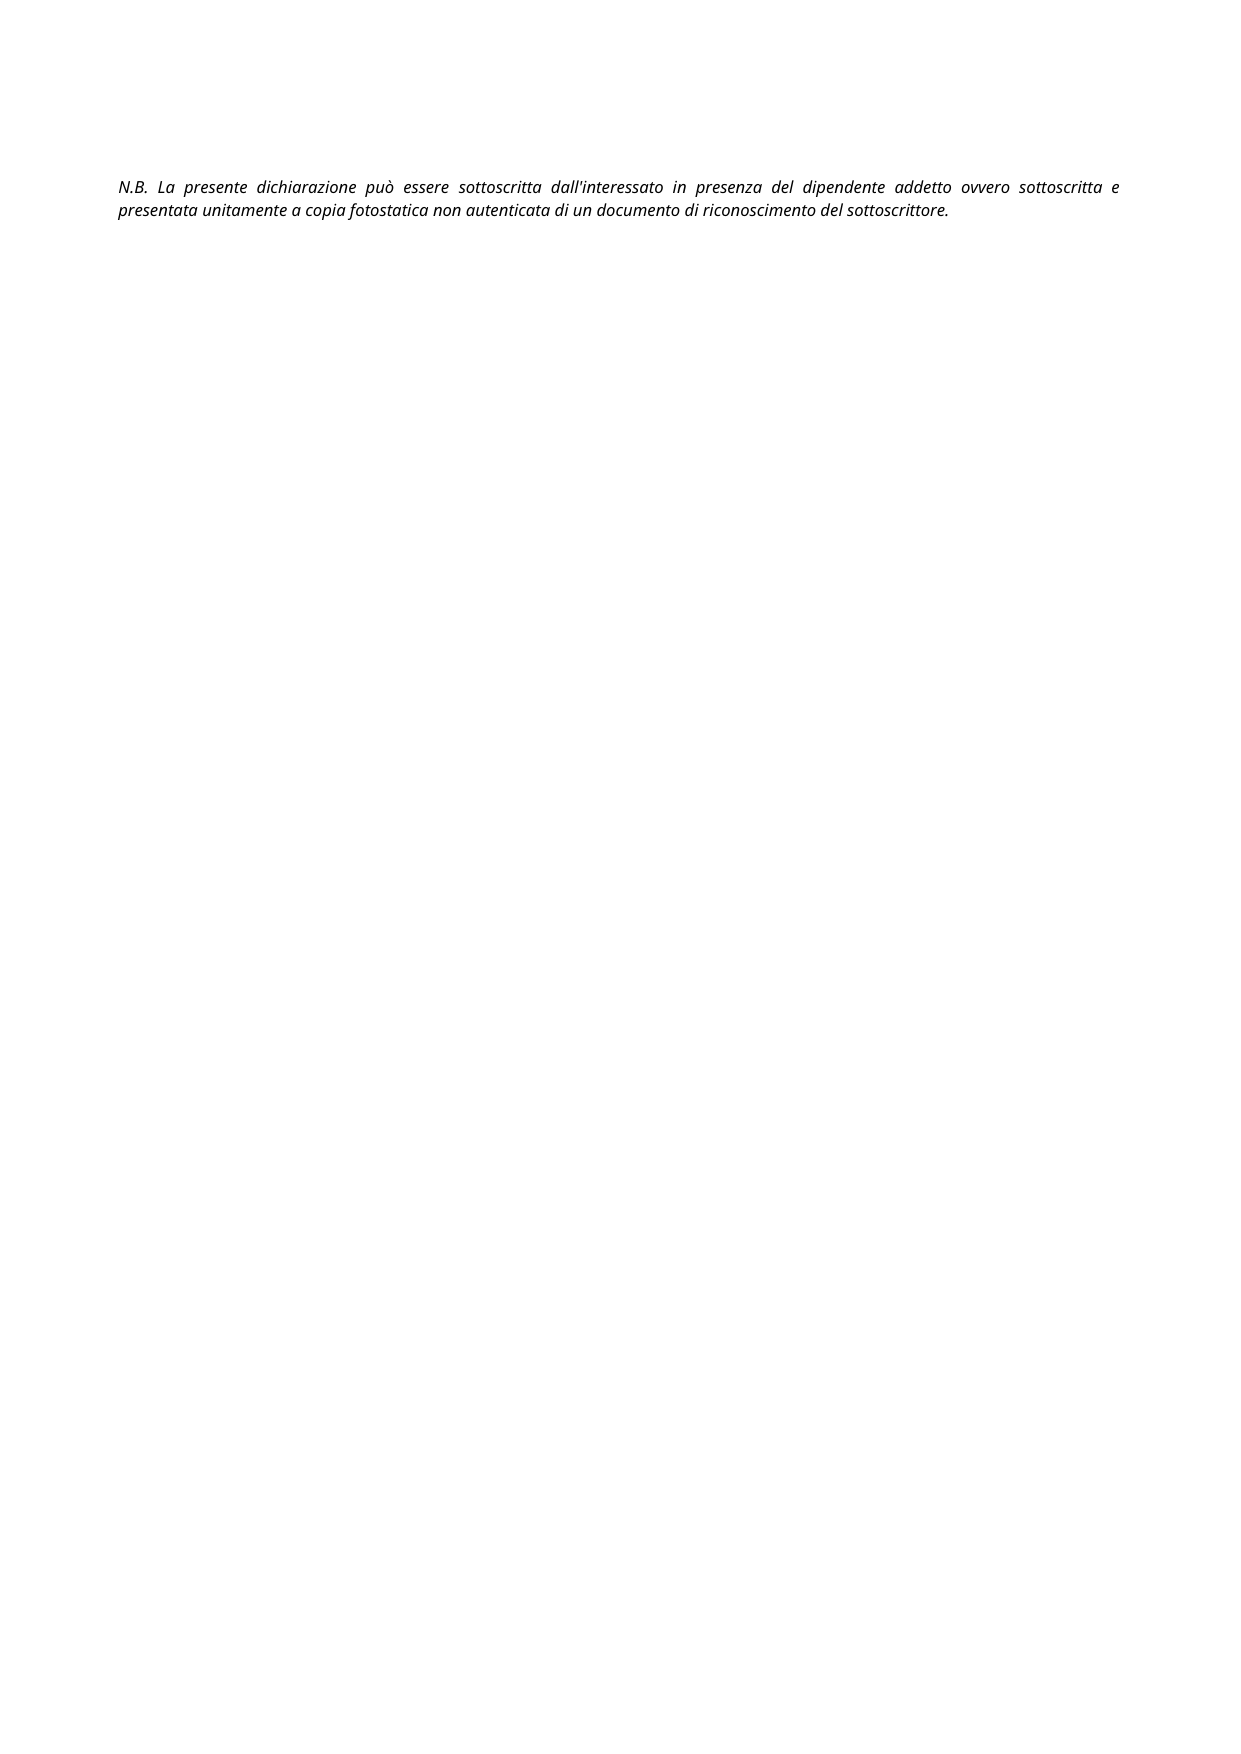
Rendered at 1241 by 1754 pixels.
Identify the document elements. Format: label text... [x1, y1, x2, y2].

text N.B. La presente dichiarazione può essere sottoscritta dall'interessato in presenza del dipendente addetto ovvero sottoscritta e presentata unitamente a copia fotostatica non autenticata di un documento di riconoscimento del sottoscrittore. [118, 176, 1122, 221]
